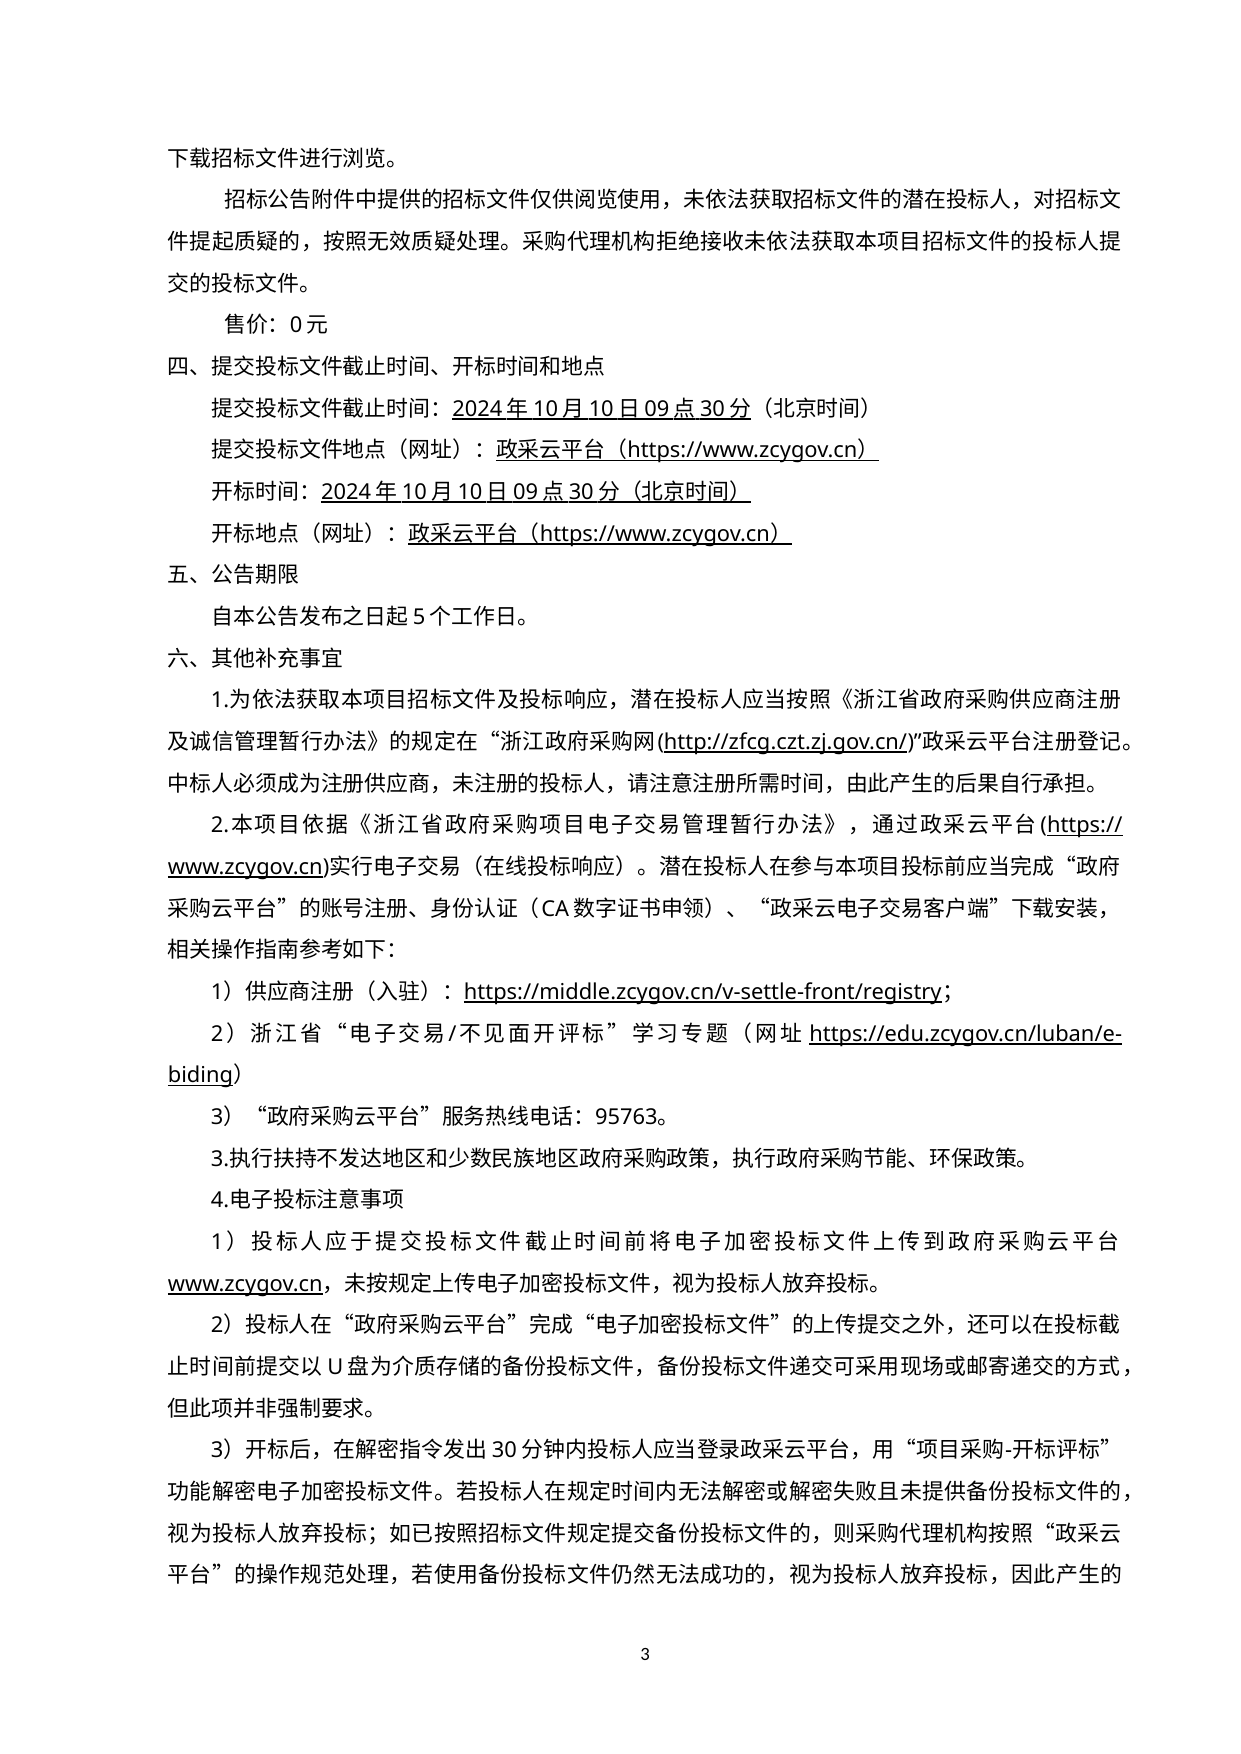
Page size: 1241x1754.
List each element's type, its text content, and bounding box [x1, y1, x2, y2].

text 提交投标文件地点（网址）：政采云平台（https://www.zcygov.cn） [168, 424, 1122, 466]
text 招标公告附件中提供的招标文件仅供阅览使用，未依法获取招标文件的潜在投标人，对招标文件提起质疑的，按照无效质疑处理。采购代理机构拒绝接收未依法获取本项目招标文件的投标人提交的投标文件。 [168, 174, 1122, 299]
text 开标地点（网址）：政采云平台（https://www.zcygov.cn） [168, 508, 1122, 549]
text 六、其他补充事宜 [168, 633, 1122, 674]
text 1.为依法获取本项目招标文件及投标响应，潜在投标人应当按照《浙江省政府采购供应商注册及诚信管理暂行办法》的规定在“浙江政府采购网(http://zfcg.czt.zj.gov.cn/)”政采云平台注册登记。中标人必须成为注册供应商，未注册的投标人，请注意注册所需时间，由此产生的后果自行承担。 [168, 674, 1122, 799]
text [168, 1424, 1122, 1591]
text 四、提交投标文件截止时间、开标时间和地点 [168, 341, 1122, 383]
text 自本公告发布之日起5个工作日。 [168, 591, 1122, 633]
text 1）投标人应于提交投标文件截止时间前将电子加密投标文件上传到政府采购云平台www.zcygov.cn，未按规定上传电子加密投标文件，视为投标人放弃投标。 [168, 1216, 1122, 1299]
text 五、公告期限 [168, 549, 1122, 591]
text 3）“政府采购云平台”服务热线电话：95763。 [168, 1091, 1122, 1133]
text 3.执行扶持不发达地区和少数民族地区政府采购政策，执行政府采购节能、环保政策。 [168, 1133, 1122, 1174]
text 1）供应商注册（入驻）：https://middle.zcygov.cn/v-settle-front/registry； [168, 966, 1122, 1008]
text 售价：0元 [168, 299, 1122, 341]
text 2）浙江省“电子交易/不见面开评标”学习专题（网址https://edu.zcygov.cn/luban/e-biding） [168, 1008, 1122, 1091]
text 4.电子投标注意事项 [168, 1174, 1122, 1216]
text 2.本项目依据《浙江省政府采购项目电子交易管理暂行办法》，通过政采云平台(https://www.zcygov.cn)实行电子交易（在线投标响应）。潜在投标人在参与本项目投标前应当完成“政府采购云平台”的账号注册、身份认证（CA数字证书申领）、“政采云电子交易客户端”下载安装，相关操作指南参考如下： [168, 799, 1122, 966]
text 2）投标人在“政府采购云平台”完成“电子加密投标文件”的上传提交之外，还可以在投标截止时间前提交以U盘为介质存储的备份投标文件，备份投标文件递交可采用现场或邮寄递交的方式，但此项并非强制要求。 [168, 1299, 1122, 1424]
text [168, 133, 1122, 174]
text 开标时间：2024年10月10日09点30分（北京时间） [168, 466, 1122, 508]
text 提交投标文件截止时间：2024年10月10日09点30分（北京时间） [168, 383, 1122, 424]
